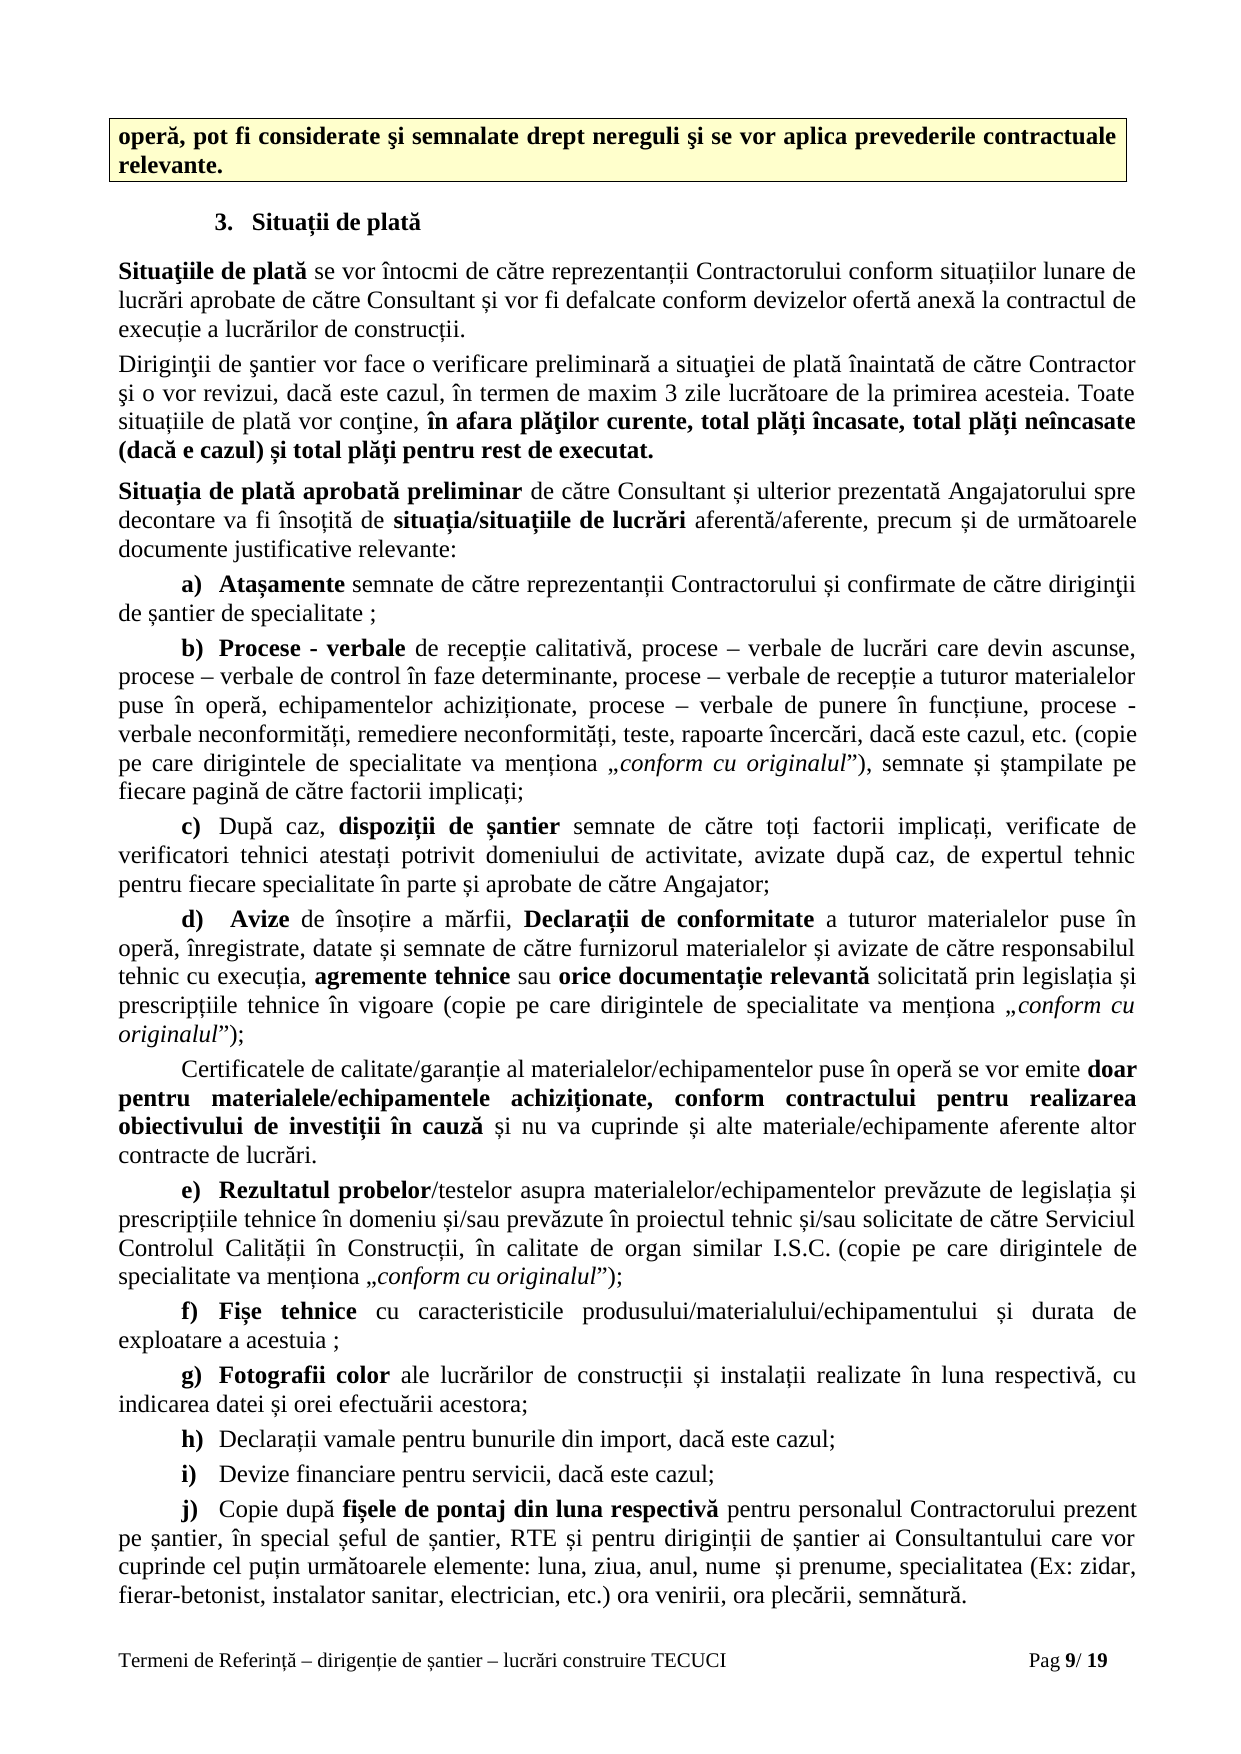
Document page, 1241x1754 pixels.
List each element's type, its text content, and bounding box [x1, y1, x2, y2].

text Situaţiile de plată se vor întocmi de către reprezentanții Contractorului conform situațiilor lunare de lucrări aprobate de către Consultant și vor fi defalcate conform devizelor ofertă anexă la contractul de execuție a lucrărilor de construcții. [118, 256, 1137, 343]
text Situația de plată aprobată preliminar de către Consultant și ulterior prezentată Angajatorului spre decontare va fi însoțită de situația/situațiile de lucrări aferentă/aferente, precum și de următoarele documente justificative relevante: [118, 476, 1137, 563]
list Avize de însoțire a mărfii, Declarații de conformitate a tuturor materialelor puse în operă, înregistrate, datate și semnate de către furnizorul materialelor și avizate de către responsabilul tehnic cu execuția, agremente tehnice sau orice documentație relevantă solicitată prin legislația și prescripțiile tehnice în vigoare (copie pe care dirigintele de specialitate va menționa „conform cu originalul”); [118, 904, 1137, 1048]
list Devize financiare pentru servicii, dacă este cazul; [118, 1459, 1137, 1488]
text Diriginţii de şantier vor face o verificare preliminară a situaţiei de plată înaintată de către Contractor şi o vor revizui, dacă este cazul, în termen de maxim 3 zile lucrătoare de la primirea acesteia. Toate situațiile de plată vor conţine, în afara plăţilor curente, total plăți încasate, total plăți neîncasate (dacă e cazul) și total plăți pentru rest de executat. [118, 349, 1137, 464]
list Copie după fișele de pontaj din luna respectivă pentru personalul Contractorului prezent pe șantier, în special șeful de șantier, RTE și pentru diriginții de șantier ai Consultantului care vor cuprinde cel puțin următoarele elemente: luna, ziua, anul, nume și prenume, specialitatea (Ex: zidar, fierar-betonist, instalator sanitar, electrician, etc.) ora venirii, ora plecării, semnătură. [118, 1494, 1137, 1609]
list Rezultatul probelor/testelor asupra materialelor/echipamentelor prevăzute de legislația și prescripțiile tehnice în domeniu și/sau prevăzute în proiectul tehnic și/sau solicitate de către Serviciul Controlul Calității în Construcții, în calitate de organ similar I.S.C. (copie pe care dirigintele de specialitate va menționa „conform cu originalul”); [118, 1175, 1137, 1290]
list Fișe tehnice cu caracteristicile produsului/materialului/echipamentului și durata de exploatare a acestuia ; [118, 1296, 1137, 1354]
text Certificatele de calitate/garanție al materialelor/echipamentelor puse în operă se vor emite doar pentru materialele/echipamentele achiziționate, conform contractului pentru realizarea obiectivului de investiții în cauză și nu va cuprinde și alte materiale/echipamente aferente altor contracte de lucrări. [118, 1054, 1137, 1169]
list Fotografii color ale lucrărilor de construcții și instalații realizate în luna respectivă, cu indicarea datei și orei efectuării acestora; [118, 1360, 1137, 1418]
list După caz, dispoziții de șantier semnate de către toți factorii implicați, verificate de verificatori tehnici atestați potrivit domeniului de activitate, avizate după caz, de expertul tehnic pentru fiecare specialitate în parte și aprobate de către Angajator; [118, 811, 1137, 898]
list Atașamente semnate de către reprezentanții Contractorului și confirmate de către diriginţii de șantier de specialitate ; [118, 569, 1137, 626]
list Situații de plată [214, 207, 1118, 236]
list Declarații vamale pentru bunurile din import, dacă este cazul; [118, 1424, 1137, 1453]
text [110, 119, 1126, 181]
list Procese - verbale de recepție calitativă, procese – verbale de lucrări care devin ascunse, procese – verbale de control în faze determinante, procese – verbale de recepție a tuturor materialelor puse în operă, echipamentelor achiziționate, procese – verbale de punere în funcțiune, procese - verbale neconformități, remediere neconformități, teste, rapoarte încercări, dacă este cazul, etc. (copie pe care dirigintele de specialitate va menționa „conform cu originalul”), semnate și ștampilate pe fiecare pagină de către factorii implicați; [118, 633, 1137, 805]
